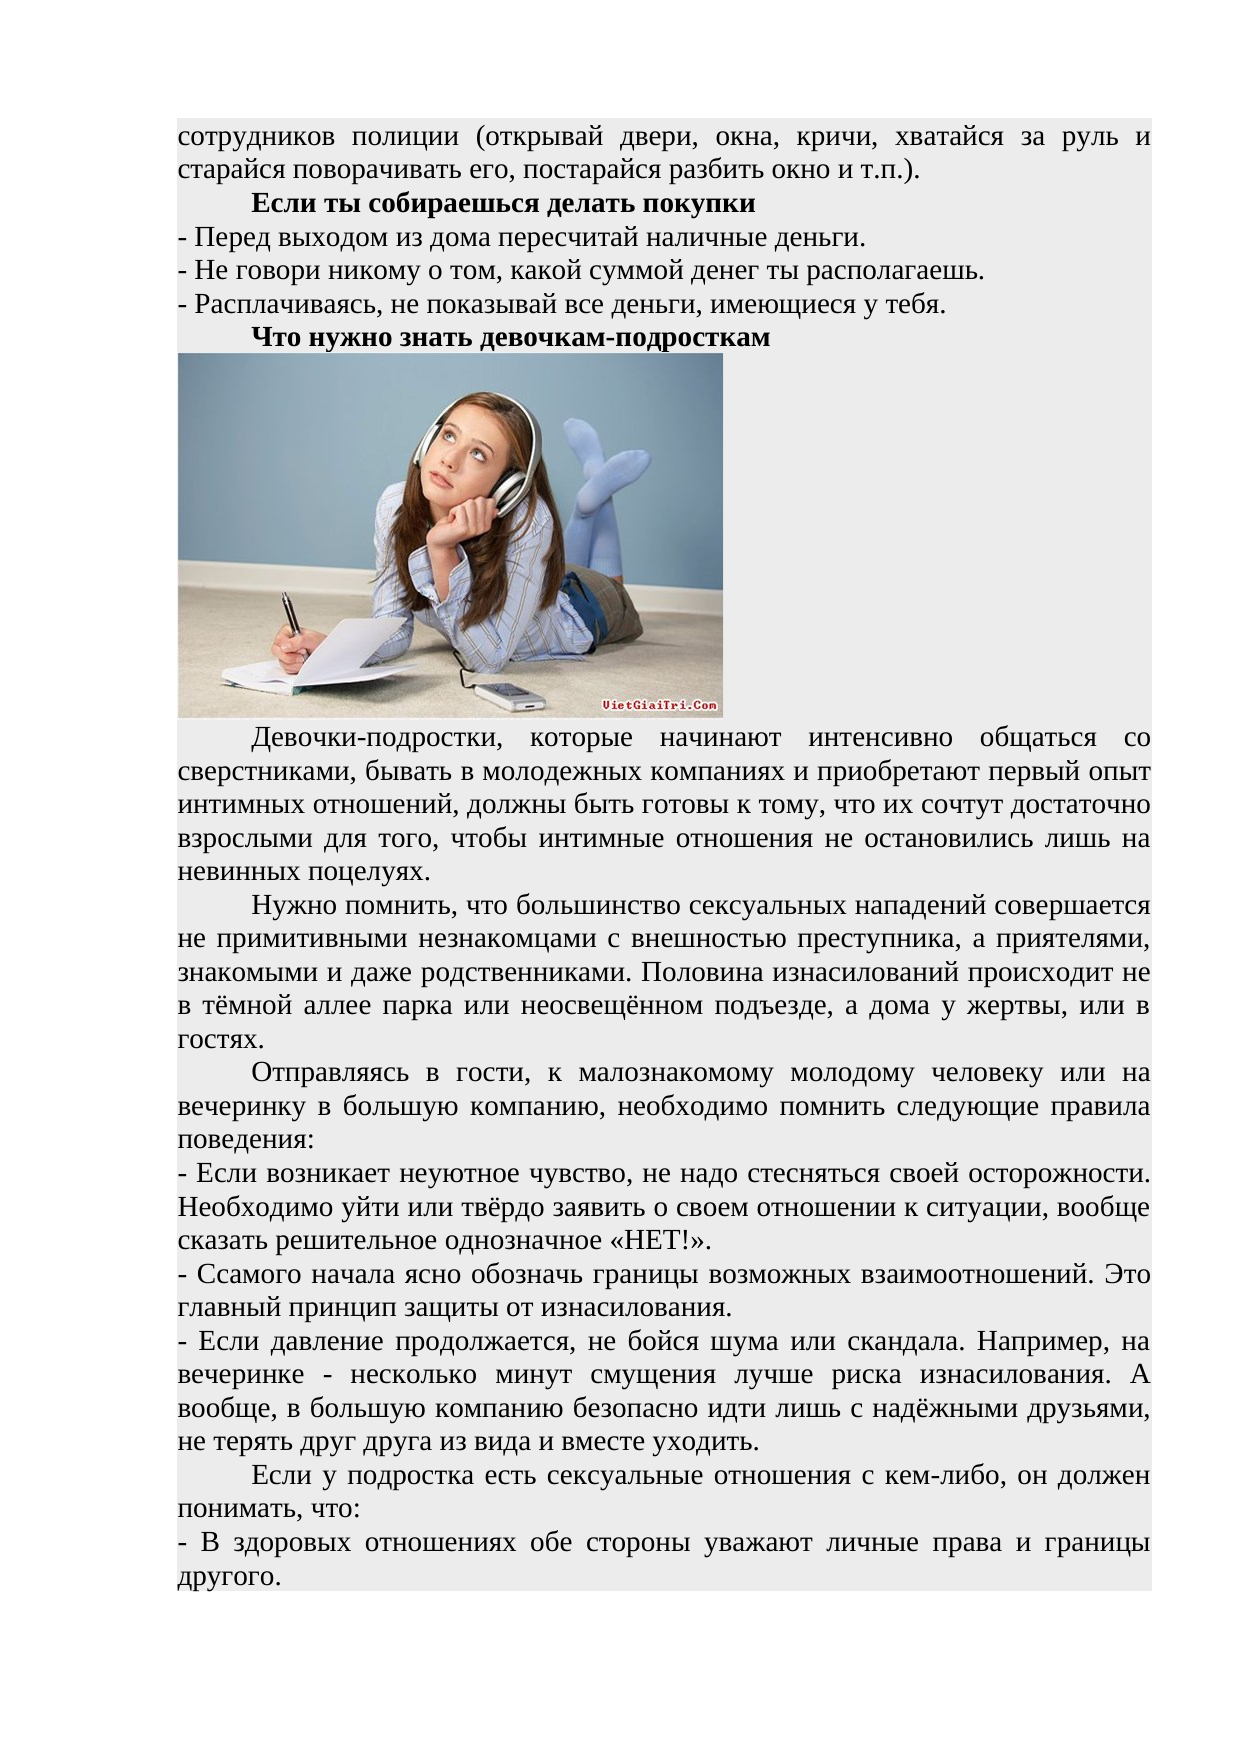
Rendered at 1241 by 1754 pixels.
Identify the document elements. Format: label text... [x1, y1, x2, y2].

text Девочки-подростки, которые начинают интенсивно общаться со сверстниками, бывать в молодежных компаниях и приобретают первый опыт интимных отношений, должны быть готовы к тому, что их сочтут достаточно взрослыми для того, чтобы интимные отношения не остановились лишь на невинных поцелуях. [177, 719, 1152, 887]
text - Не говори никому о том, какой суммой денег ты располагаешь. [177, 252, 1152, 286]
picture [177, 352, 724, 720]
text - В здоровых отношениях обе стороны уважают личные права и границы другого. [177, 1524, 1152, 1591]
text Что нужно знать девочкам-подросткам [177, 319, 1152, 353]
text - Расплачиваясь, не показывай все деньги, имеющиеся у тебя. [177, 286, 1152, 319]
text Если у подростка есть сексуальные отношения с кем-либо, он должен понимать, что: [177, 1457, 1152, 1524]
text - Если давление продолжается, не бойся шума или скандала. Например, на вечеринке - несколько минут смущения лучше риска изнасилования. А вообще, в большую компанию безопасно идти лишь с надёжными друзьями, не терять друг друга из вида и вместе уходить. [177, 1323, 1152, 1457]
text - Перед выходом из дома пересчитай наличные деньги. [177, 219, 1152, 252]
text - Ссамого начала ясно обозначь границы возможных взаимоотношений. Это главный принцип защиты от изнасилования. [177, 1256, 1152, 1323]
text Если ты собираешься делать покупки [177, 185, 1152, 219]
text Отправляясь в гости, к малознакомому молодому человеку или на вечеринку в большую компанию, необходимо помнить следующие правила поведения: [177, 1054, 1152, 1155]
text Нужно помнить, что большинство сексуальных нападений совершается не примитивными незнакомцами с внешностью преступника, а приятелями, знакомыми и даже родственниками. Половина изнасилований происходит не в тёмной аллее парка или неосвещённом подъезде, а дома у жертвы, или в гостях. [177, 887, 1152, 1054]
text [177, 118, 1152, 185]
text - Если возникает неуютное чувство, не надо стесняться своей осторожности. Необходимо уйти или твёрдо заявить о своем отношении к ситуации, вообще сказать решительное однозначное «НЕТ!». [177, 1155, 1152, 1256]
